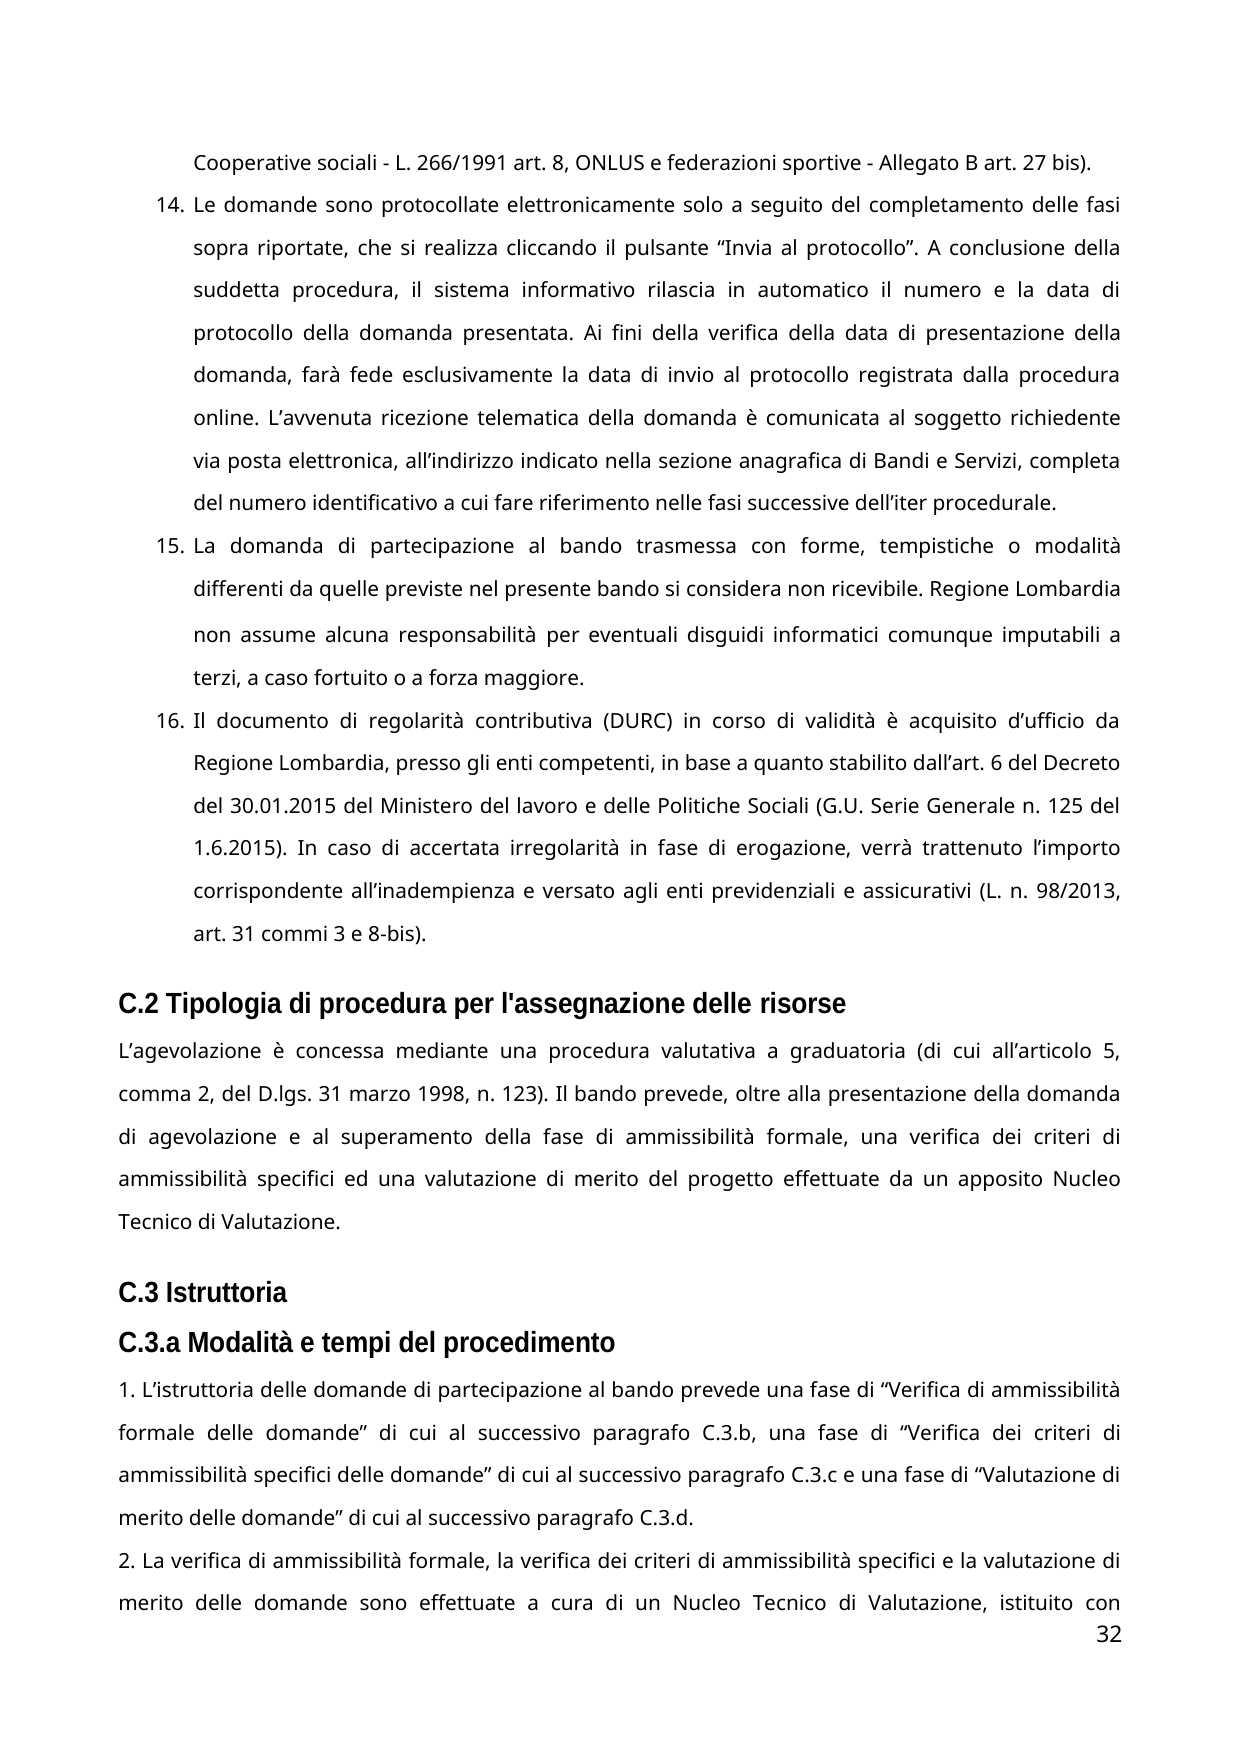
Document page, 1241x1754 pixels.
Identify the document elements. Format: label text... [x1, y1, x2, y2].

text 1. L’istruttoria delle domande di partecipazione al bando prevede una fase di “Verifica di ammissibilità formale delle domande” di cui al successivo paragrafo C.3.b, una fase di “Verifica dei criteri di ammissibilità specifici delle domande” di cui al successivo paragrafo C.3.c e una fase di “Valutazione di merito delle domande” di cui al successivo paragrafo C.3.d. [118, 1375, 1122, 1532]
subtitle C.3 Istruttoria [118, 1275, 1122, 1308]
list Il documento di regolarità contributiva (DURC) in corso di validità è acquisito d’ufficio da Regione Lombardia, presso gli enti competenti, in base a quanto stabilito dall’art. 6 del Decreto del 30.01.2015 del Ministero del lavoro e delle Politiche Sociali (G.U. Serie Generale n. 125 del 1.6.2015). In caso di accertata irregolarità in fase di erogazione, verrà trattenuto l’importo corrispondente all’inadempienza e versato agli enti previdenziali e assicurativi (L. n. 98/2013, art. 31 commi 3 e 8-bis). [156, 706, 1122, 947]
text L’agevolazione è concessa mediante una procedura valutativa a graduatoria (di cui all’articolo 5, comma 2, del D.lgs. 31 marzo 1998, n. 123). Il bando prevede, oltre alla presentazione della domanda di agevolazione e al superamento della fase di ammissibilità formale, una verifica dei criteri di ammissibilità specifici ed una valutazione di merito del progetto effettuate da un apposito Nucleo Tecnico di Valutazione. [118, 1037, 1122, 1236]
list La domanda di partecipazione al bando trasmessa con forme, tempistiche o modalità differenti da quelle previste nel presente bando si considera non ricevibile. Regione Lombardia non assume alcuna responsabilità per eventuali disguidi informatici comunque imputabili a terzi, a caso fortuito o a forza maggiore. [156, 531, 1122, 692]
list Le domande sono protocollate elettronicamente solo a seguito del completamento delle fasi sopra riportate, che si realizza cliccando il pulsante “Invia al protocollo”. A conclusione della suddetta procedura, il sistema informativo rilascia in automatico il numero e la data di protocollo della domanda presentata. Ai fini della verifica della data di presentazione della domanda, farà fede esclusivamente la data di invio al protocollo registrata dalla procedura online. L’avvenuta ricezione telematica della domanda è comunicata al soggetto richiedente via posta elettronica, all’indirizzo indicato nella sezione anagrafica di Bandi e Servizi, completa del numero identificativo a cui fare riferimento nelle fasi successive dell’iter procedurale. [156, 190, 1122, 517]
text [118, 1546, 1122, 1617]
subtitle C.2 Tipologia di procedura per l'assegnazione delle risorse [118, 986, 1122, 1020]
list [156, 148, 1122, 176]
subtitle C.3.a Modalità e tempi del procedimento [118, 1325, 1122, 1358]
